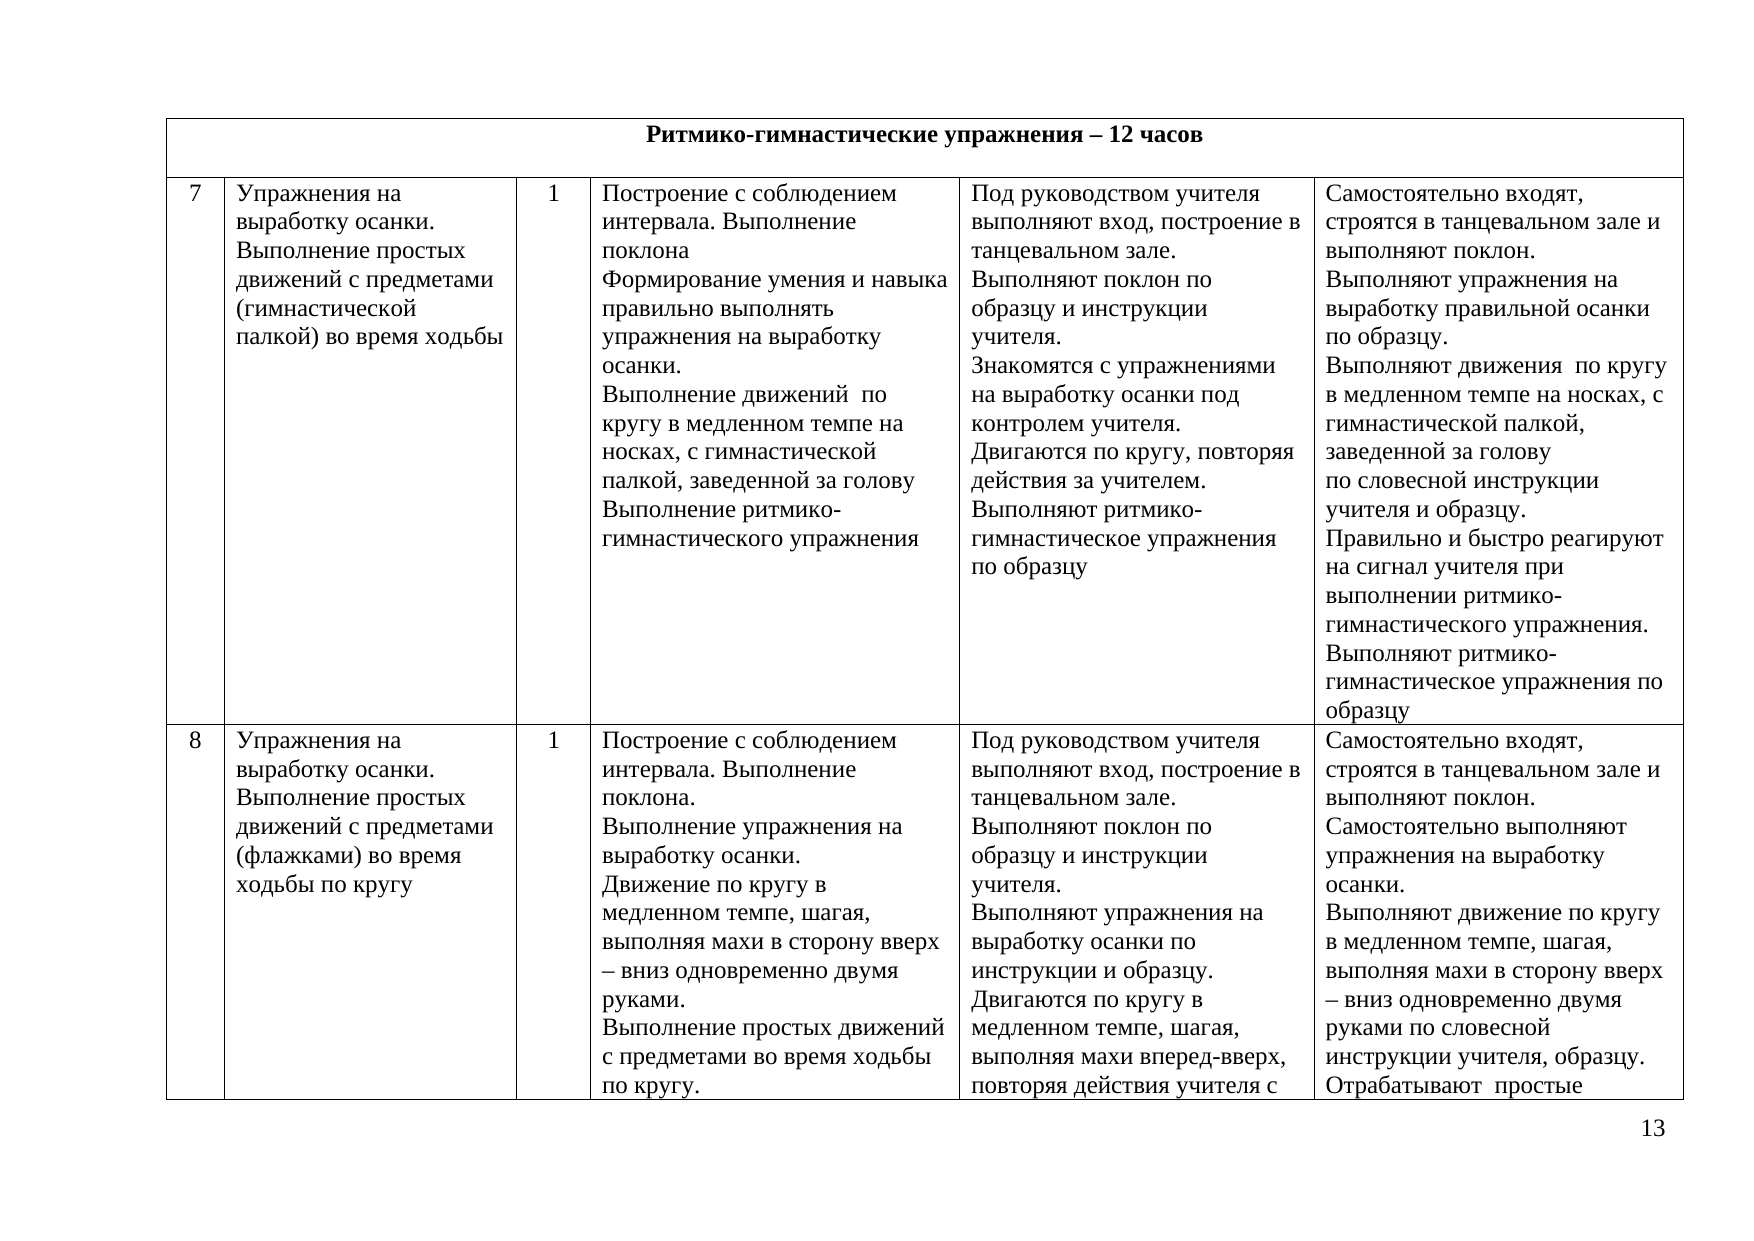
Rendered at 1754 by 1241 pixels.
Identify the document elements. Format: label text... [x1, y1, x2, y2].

table_cell Построение с соблюдением интервала. Выполнение поклона Формирование умения и навыка правильно выполнять упражнения на выработку осанки. Выполнение движений по кругу в медленном темпе на носках, с гимнастической палкой, заведенной за голову Выполнение ритмико-гимнастического упражнения [591, 178, 959, 724]
table_cell 7 [167, 178, 224, 724]
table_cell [1315, 725, 1683, 1099]
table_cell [225, 725, 516, 1099]
table_cell Под руководством учителя выполняют вход, построение в танцевальном зале. Выполняют поклон по образцу и инструкции учителя. Знакомятся с упражнениями на выработку осанки под контролем учителя. Двигаются по кругу, повторяя действия за учителем. Выполняют ритмико-гимнастическое упражнения по образцу [960, 178, 1314, 724]
table_cell 1 [517, 725, 590, 1099]
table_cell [591, 725, 959, 1099]
table_cell 8 [167, 725, 224, 1099]
table_cell Упражнения на выработку осанки. Выполнение простых движений с предметами (гимнастической палкой) во время ходьбы [225, 178, 516, 724]
table_header Ритмико-гимнастические упражнения – 12 часов [167, 119, 1683, 177]
table_cell Самостоятельно входят, строятся в танцевальном зале и выполняют поклон. Выполняют упражнения на выработку правильной осанки по образцу. Выполняют движения по кругу в медленном темпе на носках, с гимнастической палкой, заведенной за голову по словесной инструкции учителя и образцу. Правильно и быстро реагируют на сигнал учителя при выполнении ритмико-гимнастического упражнения. Выполняют ритмико-гимнастическое упражнения по образцу [1315, 178, 1683, 724]
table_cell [960, 725, 1314, 1099]
table_cell 1 [517, 178, 590, 724]
